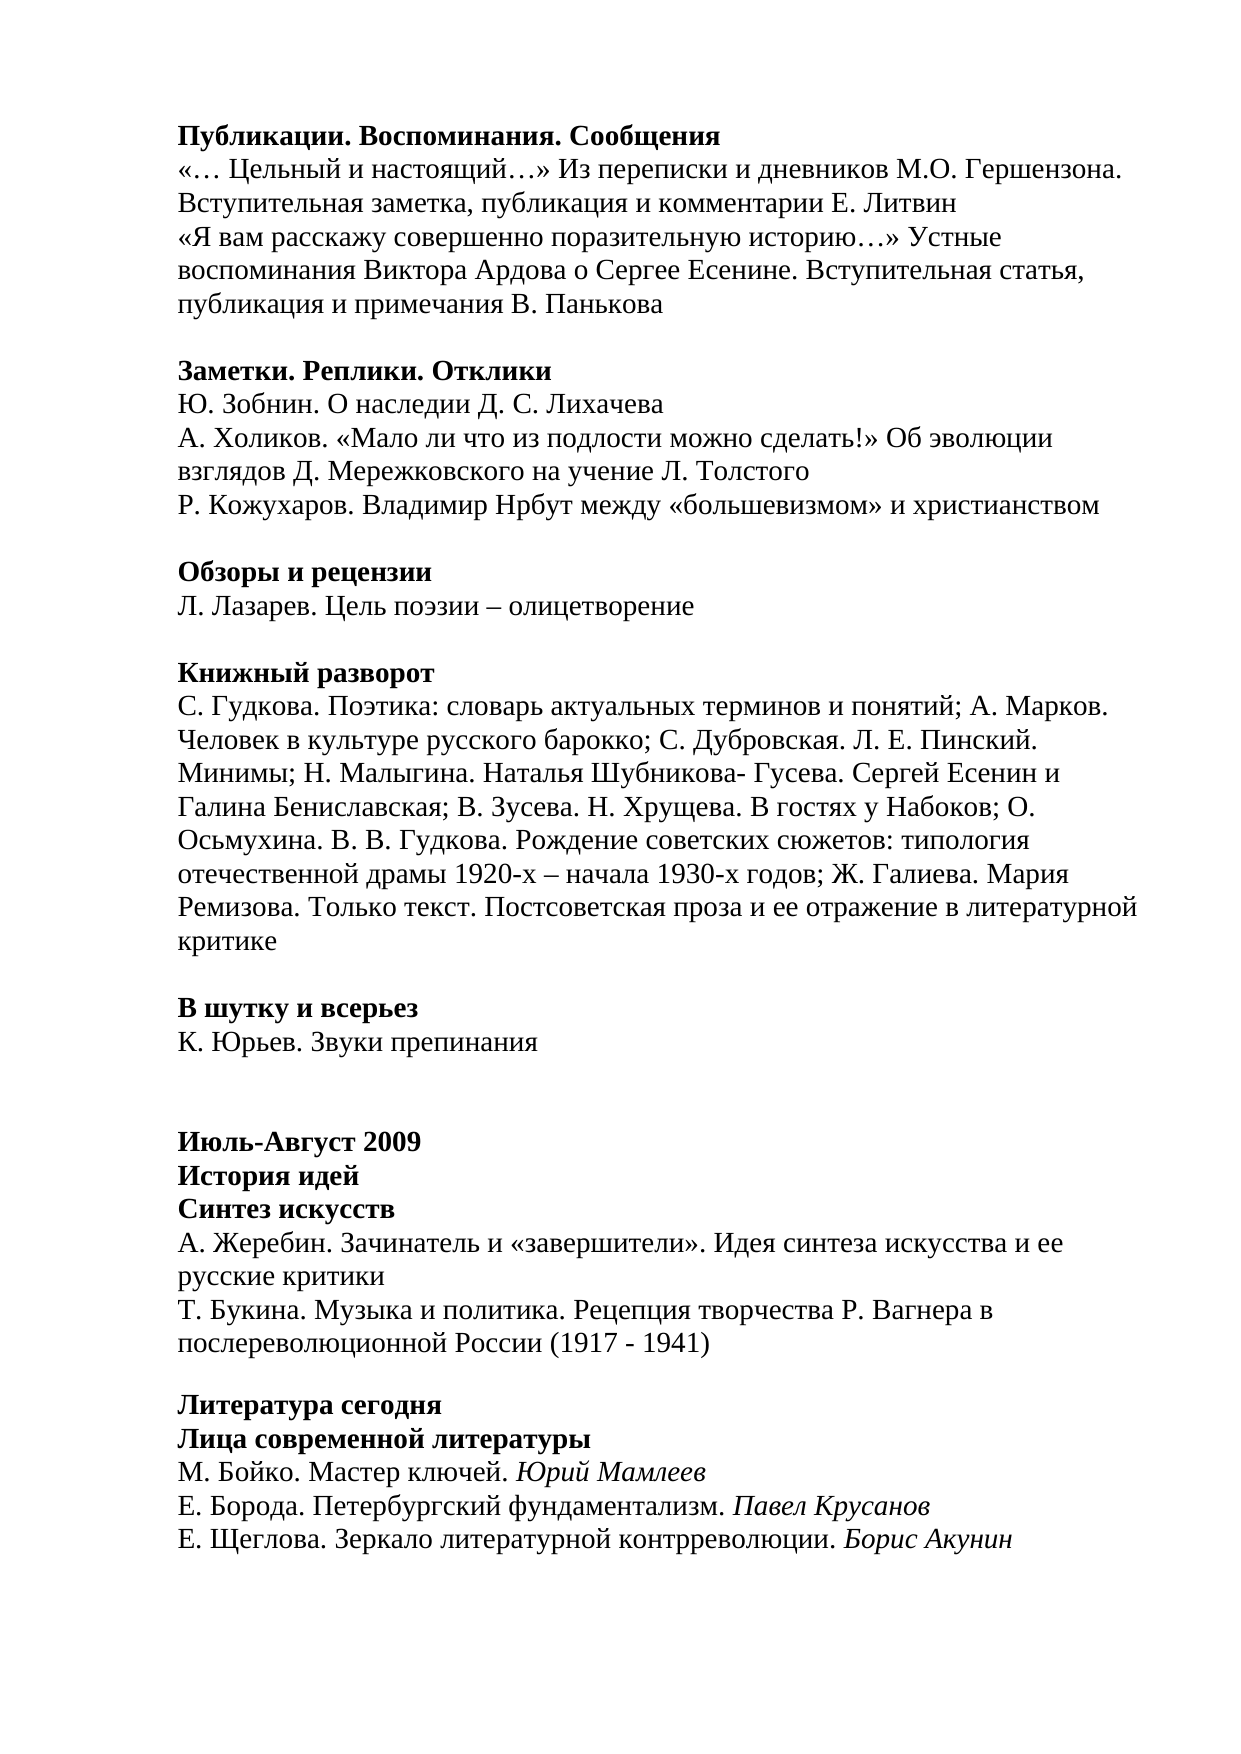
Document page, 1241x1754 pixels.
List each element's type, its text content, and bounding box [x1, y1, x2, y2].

text Т. Букина. Музыка и политика. Рецепция творчества Р. Вагнера в послереволюционной России (1917 - 1941) [177, 1292, 1152, 1359]
text История идей [177, 1158, 1152, 1191]
text Ю. Зобнин. О наследии Д. С. Лихачева [177, 386, 1152, 420]
text Обзоры и рецензии [177, 554, 1152, 588]
text Публикации. Воспоминания. Сообщения [177, 118, 1152, 152]
text Синтез искусств [177, 1191, 1152, 1225]
text Лица современной литературы [177, 1421, 1152, 1454]
text А. Холиков. «Мало ли что из подлости можно сделать!» Об эволюции взглядов Д. Мережковского на учение Л. Толстого [177, 420, 1152, 487]
text Заметки. Реплики. Отклики [177, 353, 1152, 386]
text С. Гудкова. Поэтика: словарь актуальных терминов и понятий; А. Марков. Человек в культуре русского барокко; С. Дубровская. Л. Е. Пинский. Минимы; Н. Малыгина. Наталья Шубникова- Гусева. Сергей Есенин и Галина Бениславская; В. Зусева. Н. Хрущева. В гостях у Набоков; О. Осьмухина. В. В. Гудкова. Рождение советских сюжетов: типология отечественной драмы 1920-х – начала 1930-х годов; Ж. Галиева. Мария Ремизова. Только текст. Постсоветская проза и ее отражение в литературной критике [177, 688, 1152, 957]
text Е. Борода. Петербургский фундаментализм. Павел Крусанов [177, 1488, 1152, 1521]
text Л. Лазарев. Цель поэзии – олицетворение [177, 588, 1152, 621]
text «Я вам расскажу совершенно поразительную историю…» Устные воспоминания Виктора Ардова о Сергее Есенине. Вступительная статья, публикация и примечания В. Панькова [177, 219, 1152, 319]
text Июль-Август 2009 [177, 1124, 1152, 1158]
text Литература сегодня [177, 1387, 1152, 1421]
text А. Жеребин. Зачинатель и «завершители». Идея синтеза искусства и ее русские критики [177, 1225, 1152, 1292]
text К. Юрьев. Звуки препинания [177, 1024, 1152, 1057]
text Е. Щеглова. Зеркало литературной контрреволюции. Борис Акунин [177, 1521, 1152, 1555]
text «… Цельный и настоящий…» Из переписки и дневников М.О. Гершензона. Вступительная заметка, публикация и комментарии Е. Литвин [177, 152, 1152, 219]
text Р. Кожухаров. Владимир Нрбут между «большевизмом» и христианством [177, 487, 1152, 521]
text М. Бойко. Мастер ключей. Юрий Мамлеев [177, 1454, 1152, 1488]
text В шутку и всерьез [177, 990, 1152, 1024]
text Книжный разворот [177, 655, 1152, 688]
